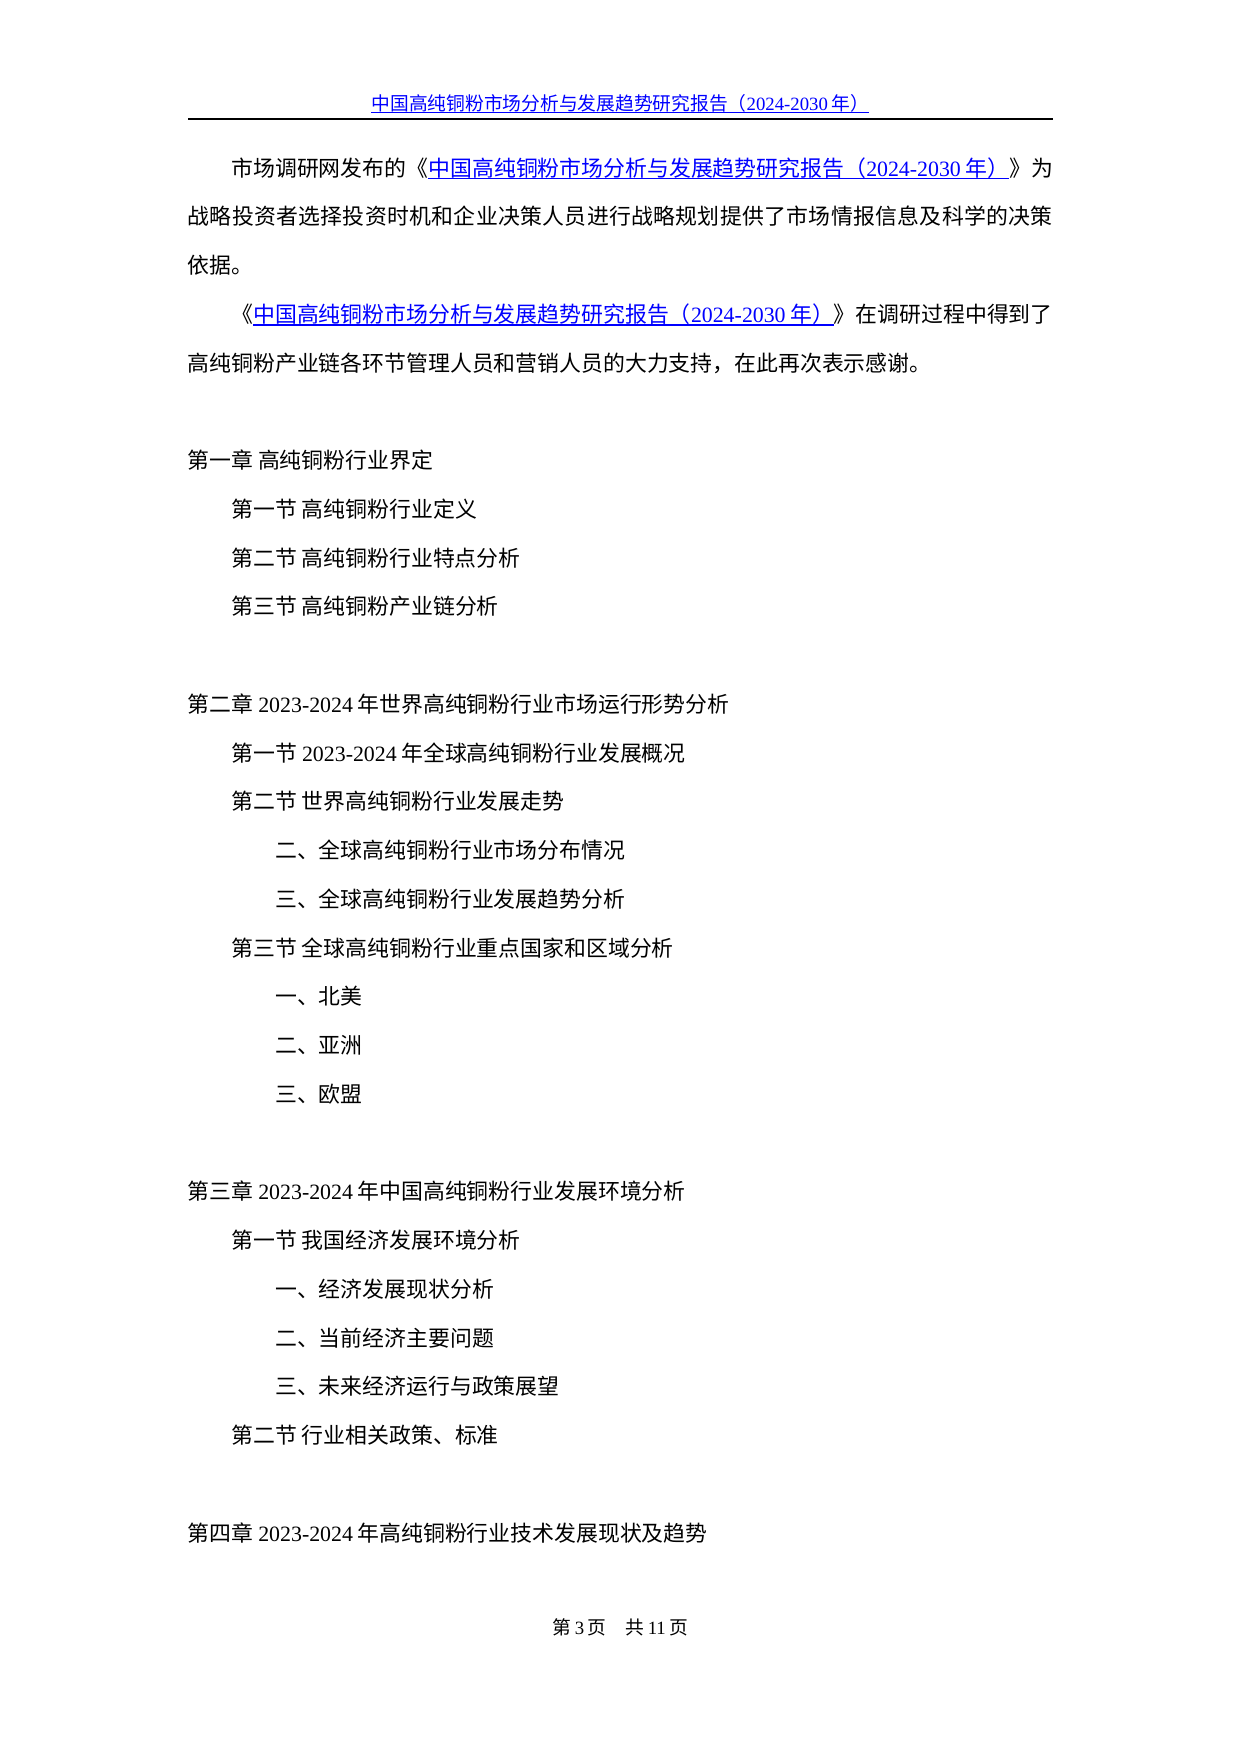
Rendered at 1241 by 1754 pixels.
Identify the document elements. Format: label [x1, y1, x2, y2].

text [187, 150, 1053, 1548]
